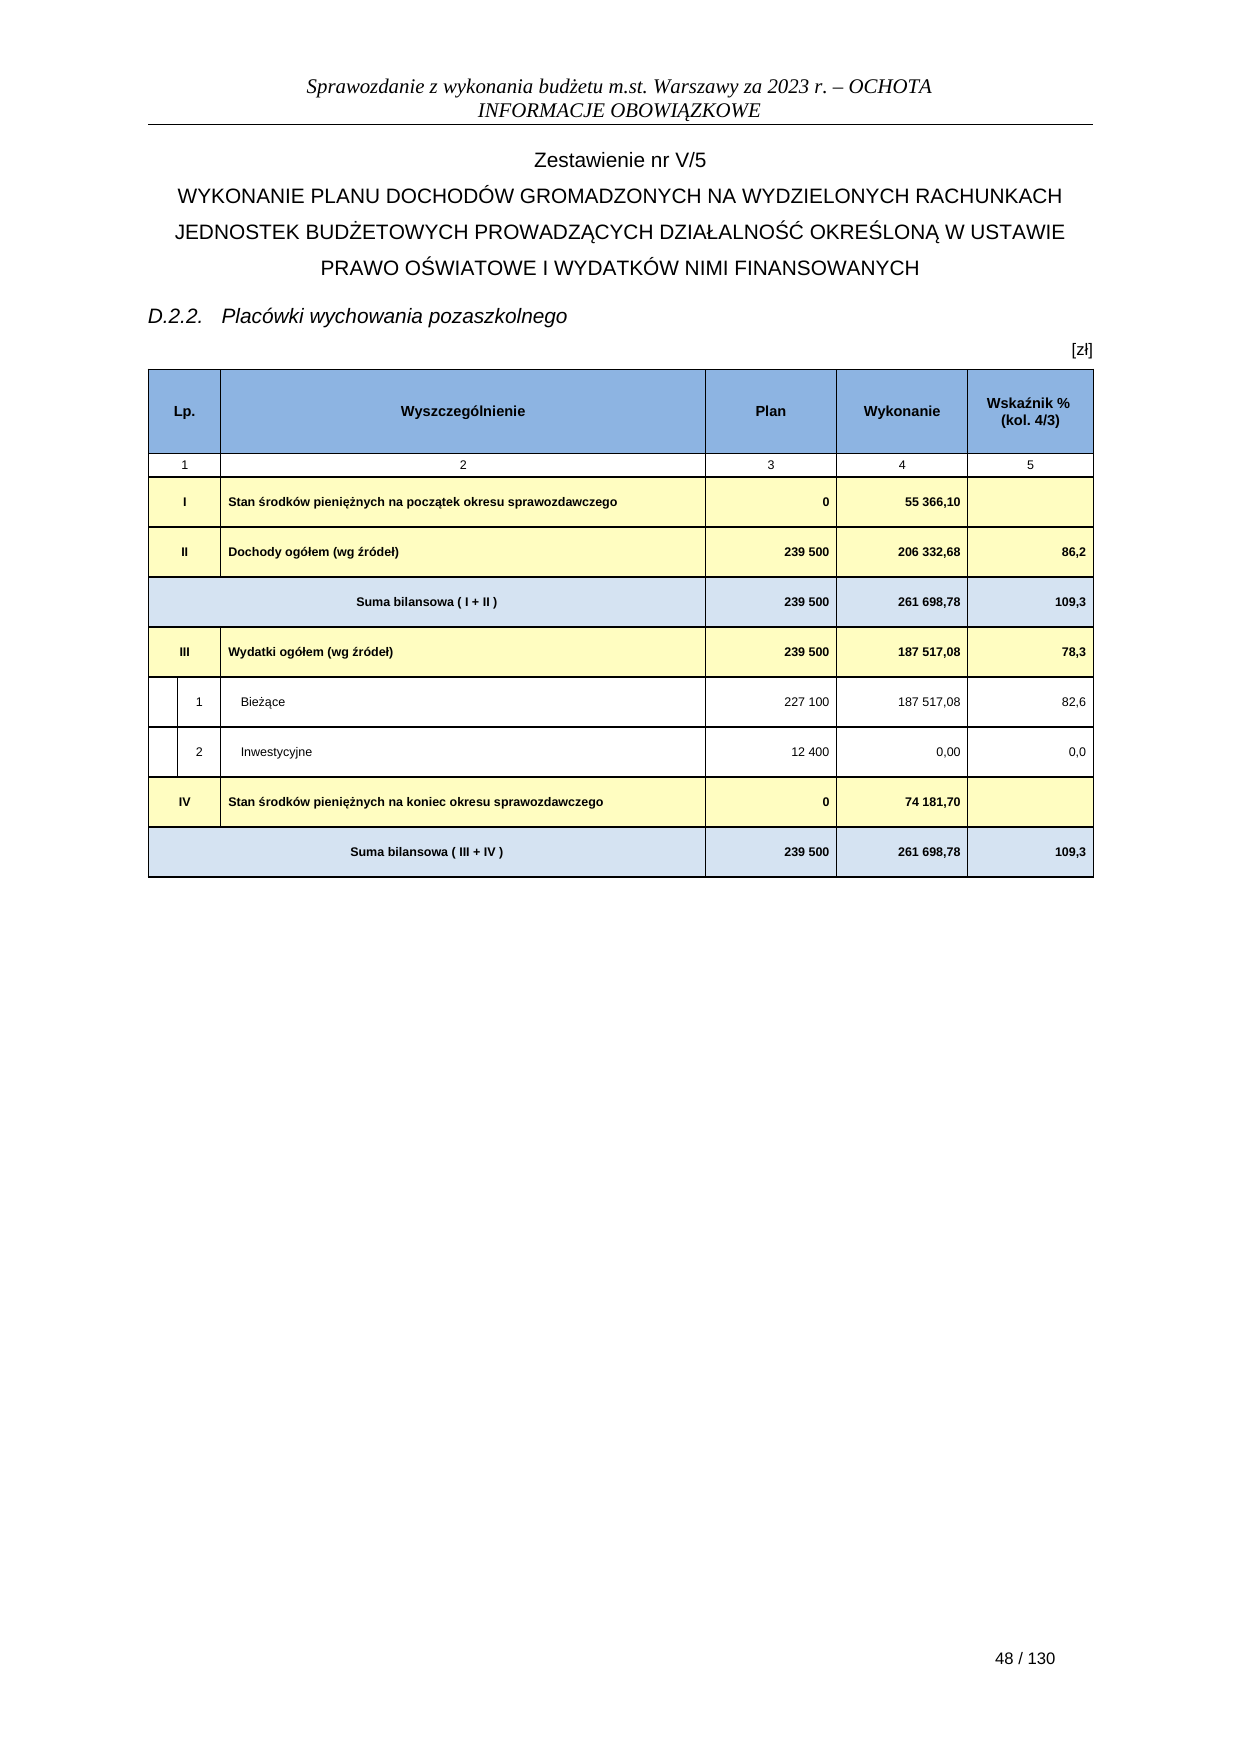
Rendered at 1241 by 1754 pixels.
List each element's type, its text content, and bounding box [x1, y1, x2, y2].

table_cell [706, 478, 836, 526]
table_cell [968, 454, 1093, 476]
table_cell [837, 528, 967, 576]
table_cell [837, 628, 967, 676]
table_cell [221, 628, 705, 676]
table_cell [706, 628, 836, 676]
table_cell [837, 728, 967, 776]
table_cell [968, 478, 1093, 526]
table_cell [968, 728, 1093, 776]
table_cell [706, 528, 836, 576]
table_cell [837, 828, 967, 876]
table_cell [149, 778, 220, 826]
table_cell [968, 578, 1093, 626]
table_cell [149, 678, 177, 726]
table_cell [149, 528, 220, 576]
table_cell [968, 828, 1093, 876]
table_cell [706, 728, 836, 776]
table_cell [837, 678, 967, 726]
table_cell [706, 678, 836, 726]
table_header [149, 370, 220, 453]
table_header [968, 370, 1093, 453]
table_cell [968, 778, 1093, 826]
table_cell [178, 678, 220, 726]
text [zł] [148, 340, 1093, 359]
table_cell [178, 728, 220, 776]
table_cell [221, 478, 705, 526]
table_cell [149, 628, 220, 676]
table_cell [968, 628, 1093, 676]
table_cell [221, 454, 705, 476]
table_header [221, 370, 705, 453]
subtitle D.2.2. Placówki wychowania pozaszkolnego [148, 304, 1093, 328]
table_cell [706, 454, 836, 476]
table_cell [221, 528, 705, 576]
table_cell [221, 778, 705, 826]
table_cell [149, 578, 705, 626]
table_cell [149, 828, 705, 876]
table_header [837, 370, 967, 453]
text Zestawienie nr V/5 [148, 148, 1093, 172]
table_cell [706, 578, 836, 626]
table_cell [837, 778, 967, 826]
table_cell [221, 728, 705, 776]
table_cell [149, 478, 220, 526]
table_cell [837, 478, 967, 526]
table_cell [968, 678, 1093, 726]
text WYKONANIE PLANU DOCHODÓW GROMADZONYCH NA WYDZIELONYCH RACHUNKACH JEDNOSTEK BUDŻETOWYCH PROWADZĄCYCH DZIAŁALNOŚĆ OKREŚLONĄ W USTAWIE PRAWO OŚWIATOWE I WYDATKÓW NIMI FINANSOWANYCH [148, 183, 1093, 279]
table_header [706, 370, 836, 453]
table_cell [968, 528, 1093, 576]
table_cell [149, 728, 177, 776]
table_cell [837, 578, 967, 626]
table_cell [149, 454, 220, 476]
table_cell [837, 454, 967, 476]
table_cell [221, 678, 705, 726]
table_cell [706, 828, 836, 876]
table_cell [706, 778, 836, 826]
